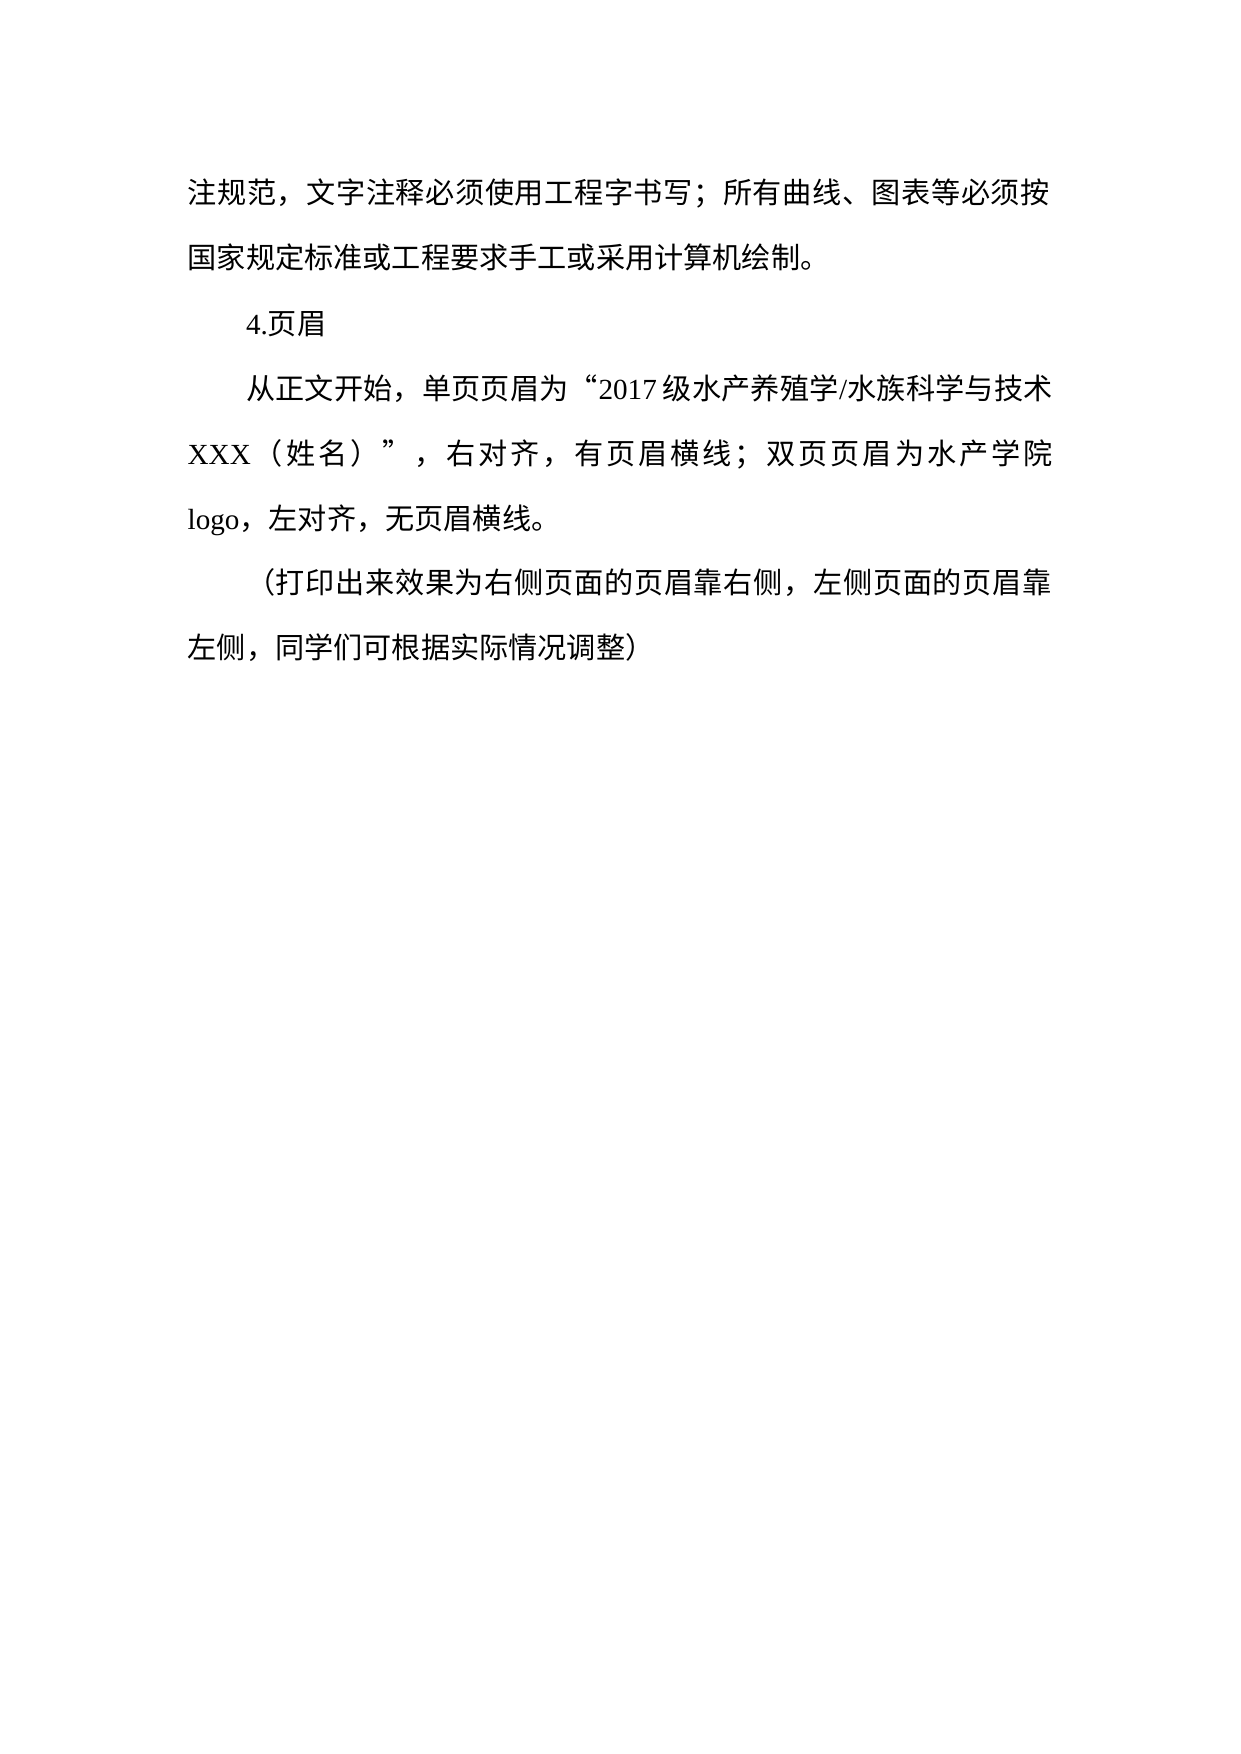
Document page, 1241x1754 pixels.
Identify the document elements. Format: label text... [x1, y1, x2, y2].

text 4.页眉 [187, 292, 1053, 357]
text （打印出来效果为右侧页面的页眉靠右侧，左侧页面的页眉靠左侧，同学们可根据实际情况调整） [187, 552, 1053, 682]
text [187, 162, 1053, 292]
text 从正文开始，单页页眉为“2017级水产养殖学/水族科学与技术XXX（姓名）”，右对齐，有页眉横线；双页页眉为水产学院logo，左对齐，无页眉横线。 [187, 357, 1053, 552]
